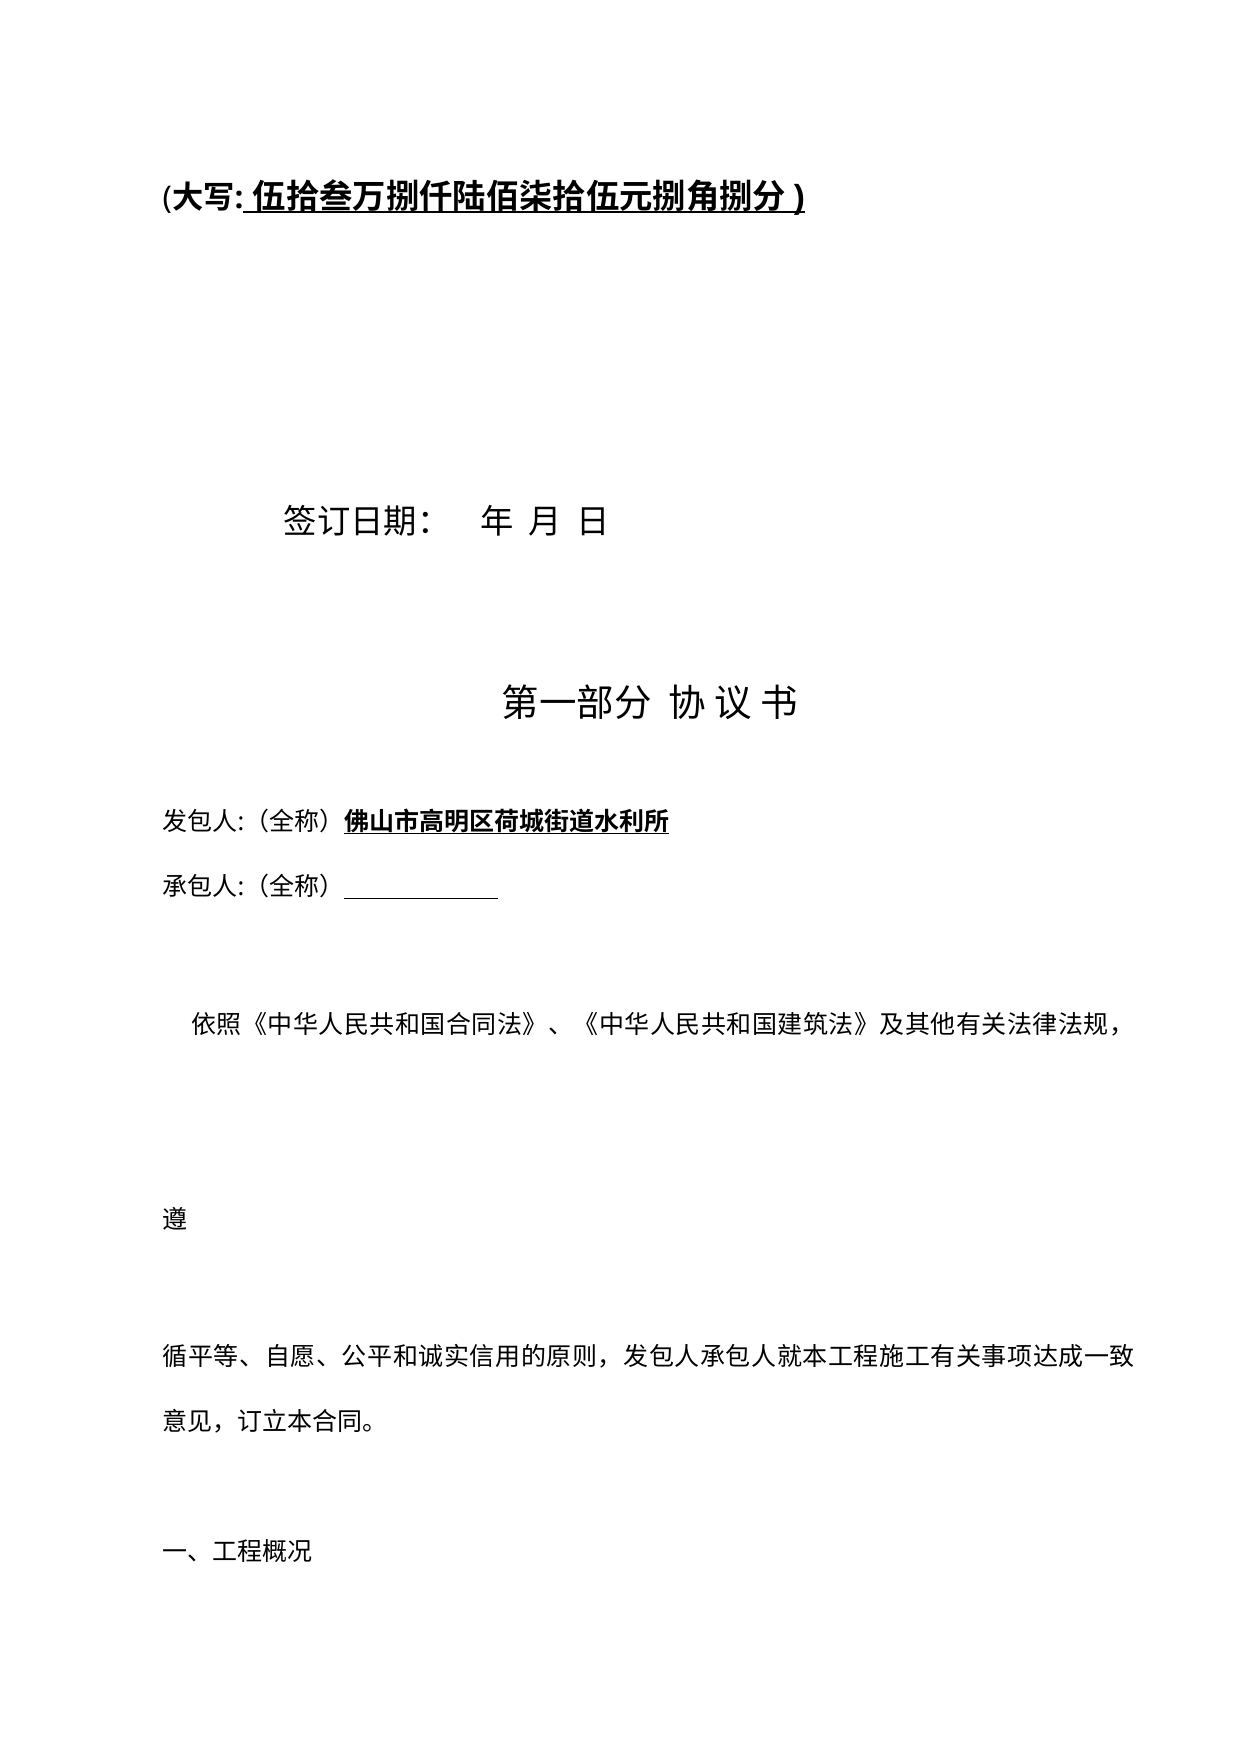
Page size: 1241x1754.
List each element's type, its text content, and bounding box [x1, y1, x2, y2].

text 签订日期： 年 月 日 [162, 487, 1137, 552]
text 循平等、自愿、公平和诚实信用的原则，发包人承包人就本工程施工有关事项达成一致意见，订立本合同。 [162, 1322, 1137, 1452]
text 发包人:（全称）佛山市高明区荷城街道水利所 [162, 787, 1137, 852]
text 一、工程概况 [162, 1517, 1137, 1582]
text (大写: 伍拾叁万捌仟陆佰柒拾伍元捌角捌分 ) [162, 162, 1137, 227]
text 依照《中华人民共和国合同法》、《中华人民共和国建筑法》及其他有关法律法规，遵 [162, 990, 1137, 1250]
text 第一部分 协 议 书 [162, 668, 1137, 733]
text 承包人:（全称） [162, 852, 1137, 917]
